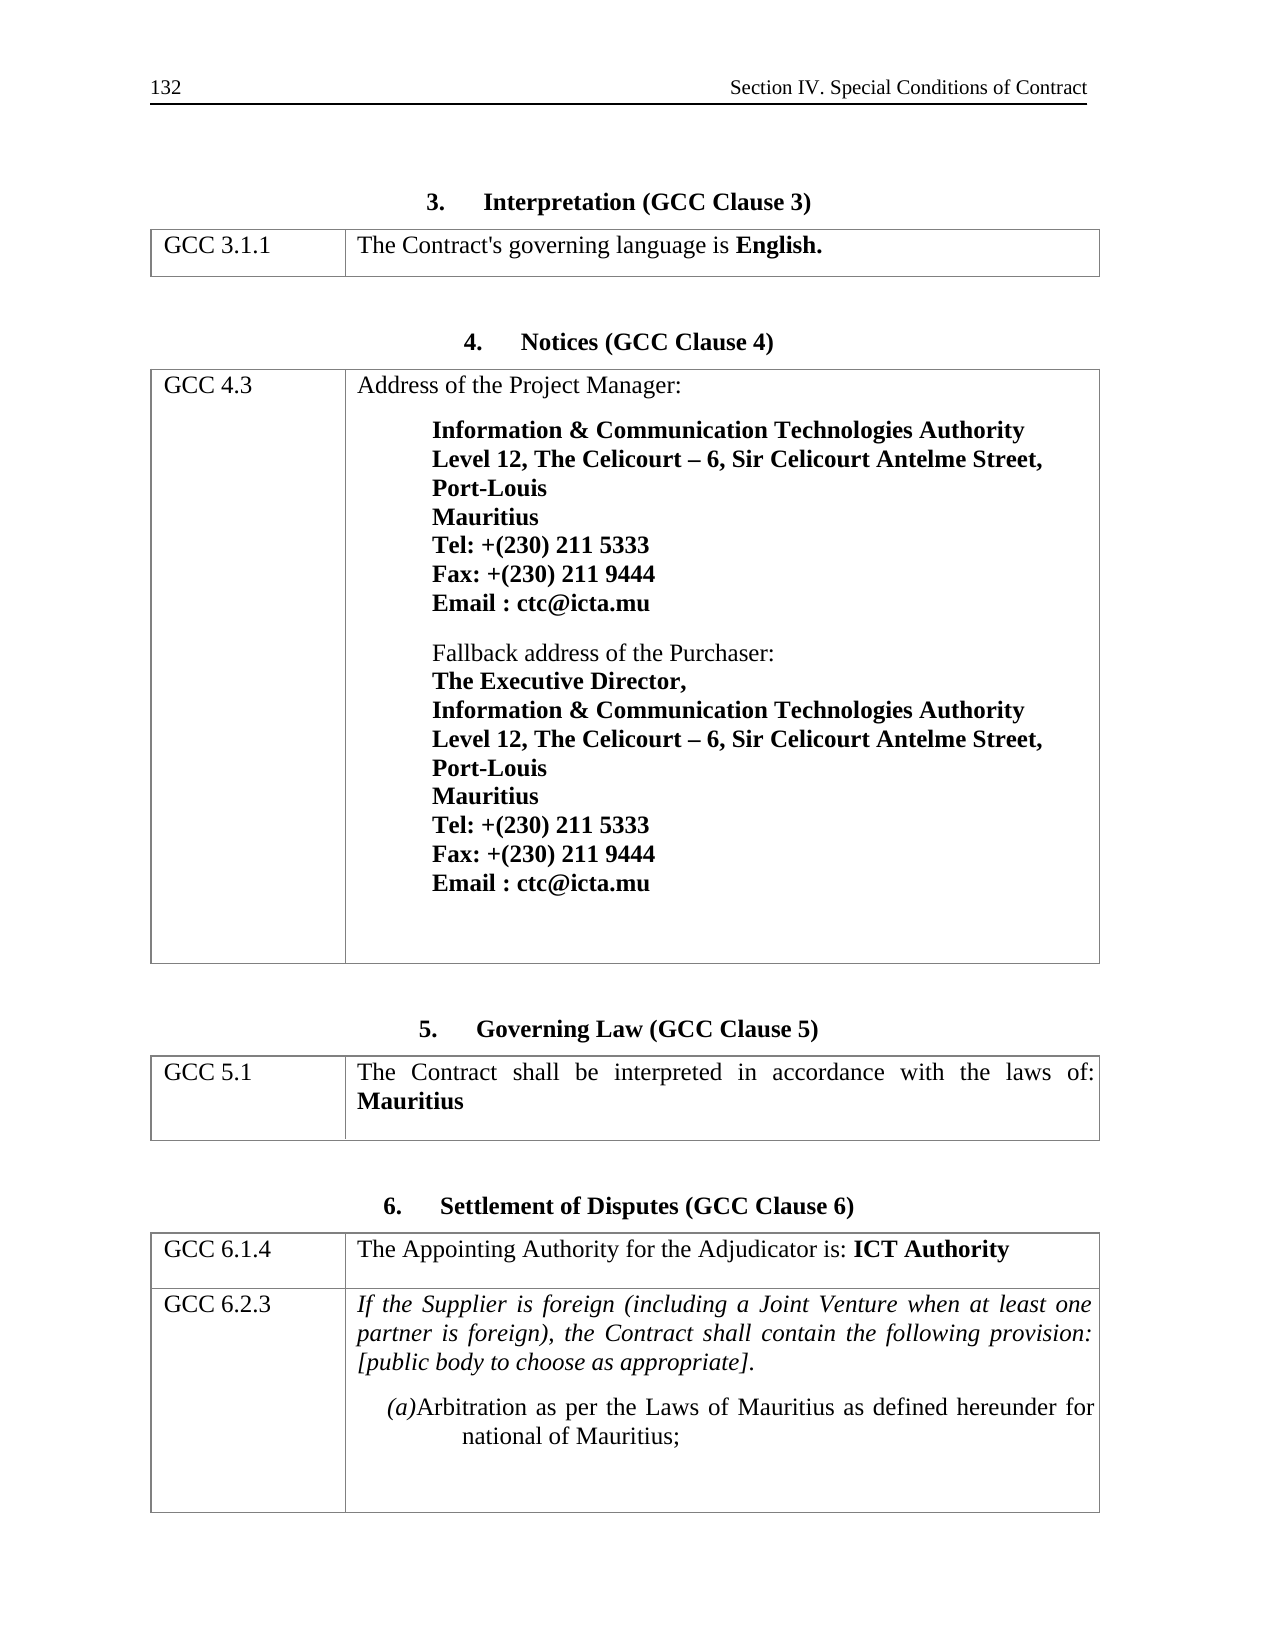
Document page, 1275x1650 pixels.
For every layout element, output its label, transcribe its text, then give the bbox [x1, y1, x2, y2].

table_header GCC 4.3 [152, 370, 345, 963]
text 3. Interpretation (GCC Clause 3) [150, 187, 1087, 216]
table_header The Appointing Authority for the Adjudicator is: ICT Authority [346, 1234, 1099, 1288]
table_header GCC 3.1.1 [152, 230, 345, 276]
table_cell GCC 6.2.3 [152, 1289, 345, 1512]
table_header The Contract shall be interpreted in accordance with the laws of: Mauritius [346, 1057, 1099, 1139]
table_header GCC 5.1 [152, 1057, 345, 1139]
text 5. Governing Law (GCC Clause 5) [150, 1014, 1087, 1043]
table_header Address of the Project Manager: Information & Communication Technologies Authority Level 12, The Celicourt – 6, Sir Celicourt Antelme Street, Port-Louis Mauritius Tel: +(230) 211 5333 Fax: +(230) 211 9444 Email : ctc@icta.mu Fallback address of the Purchaser: The Executive Director, Information & Communication Technologies Authority Level 12, The Celicourt – 6, Sir Celicourt Antelme Street, Port-Louis Mauritius Tel: +(230) 211 5333 Fax: +(230) 211 9444 Email : ctc@icta.mu [346, 370, 1099, 963]
table_header The Contract's governing language is English. [346, 230, 1099, 276]
text 6. Settlement of Disputes (GCC Clause 6) [150, 1191, 1087, 1220]
text 4. Notices (GCC Clause 4) [150, 327, 1087, 356]
table_header GCC 6.1.4 [152, 1234, 345, 1288]
